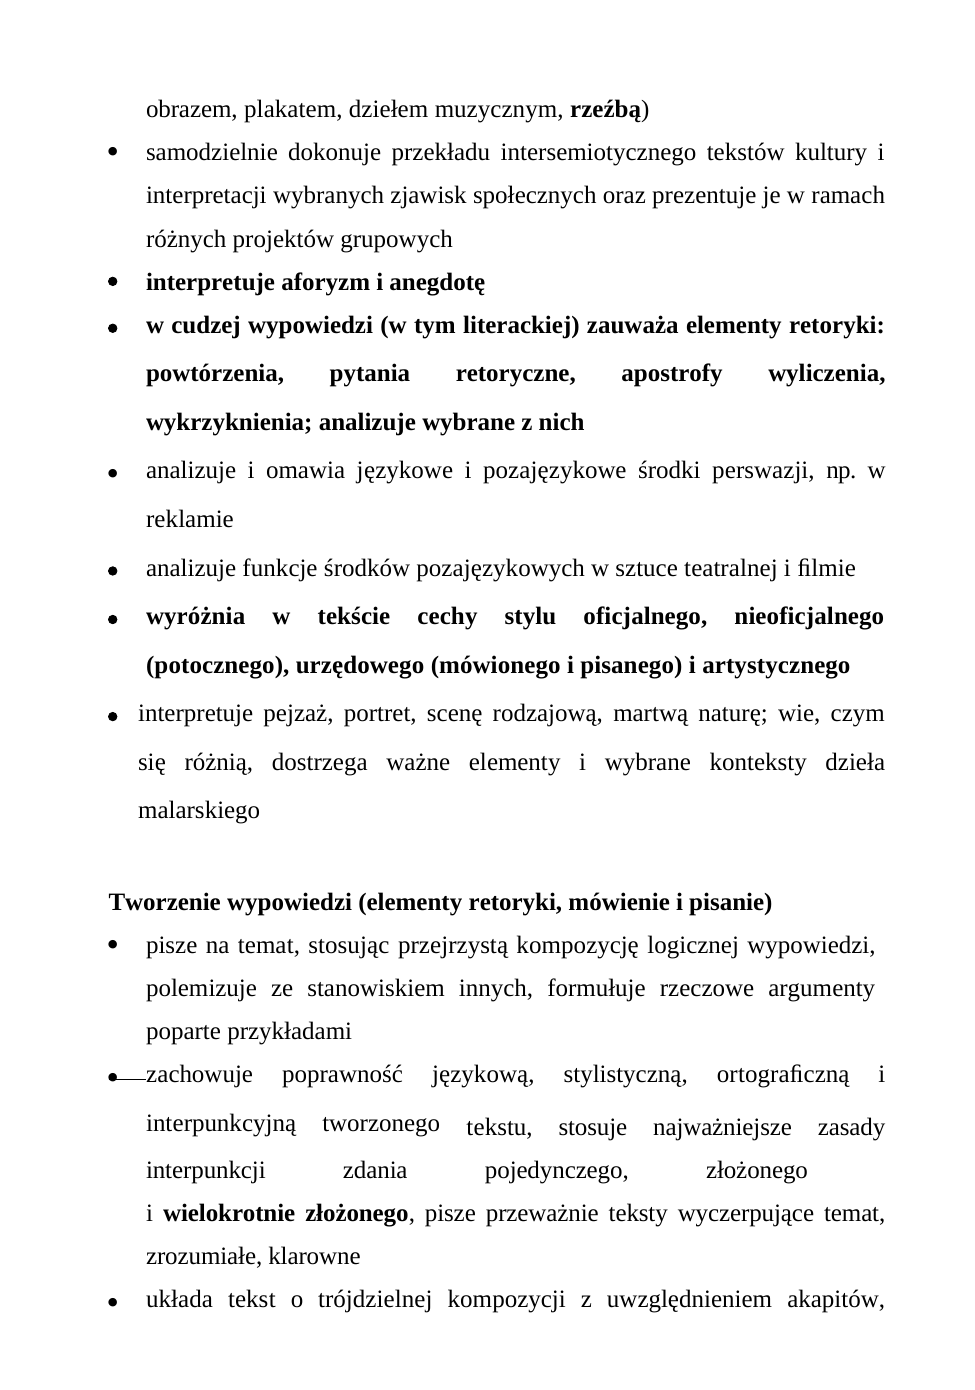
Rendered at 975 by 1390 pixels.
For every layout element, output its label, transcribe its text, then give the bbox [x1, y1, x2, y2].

list samodzielnie dokonuje przekładu intersemiotycznego tekstów kultury i interpretacji wybranych zjawisk społecznych oraz prezentuje je w ramach różnych projektów grupowych [108, 137, 885, 252]
list interpretuje aforyzm i anegdotę [108, 267, 907, 296]
list zachowuje poprawność językową, stylistyczną, ortograﬁczną i interpunkcyjną tworzonego tekstu, stosuje najważniejsze zasady interpunkcji zdania pojedynczego, złożonego i wielokrotnie złożonego, pisze przeważnie teksty wyczerpujące temat, zrozumiałe, klarowne [108, 1059, 885, 1270]
list wyróżnia w tekście cechy stylu oficjalnego, nieoficjalnego (potocznego), urzędowego (mówionego i pisanego) i artystycznego [108, 601, 885, 682]
list interpretuje pejzaż, portret, scenę rodzajową, martwą naturę; wie, czym się różnią, dostrzega ważne elementy i wybrane konteksty dzieła malarskiego [108, 698, 885, 828]
list w cudzej wypowiedzi (w tym literackiej) zauważa elementy retoryki: powtórzenia, pytania retoryczne, apostrofy wyliczenia, wykrzyknienia; analizuje wybrane z nich [108, 310, 886, 439]
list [108, 94, 885, 123]
text Tworzenie wypowiedzi (elementy retoryki, mówienie i pisanie) [108, 887, 885, 916]
list analizuje funkcje środków pozajęzykowych w sztuce teatralnej i ﬁlmie [108, 553, 885, 585]
list pisze na temat, stosując przejrzystą kompozycję logicznej wypowiedzi, polemizuje ze stanowiskiem innych, formułuje rzeczowe argumenty poparte przykładami [108, 930, 876, 1045]
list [108, 1284, 885, 1317]
list analizuje i omawia językowe i pozajęzykowe środki perswazji, np. w reklamie [108, 456, 885, 537]
